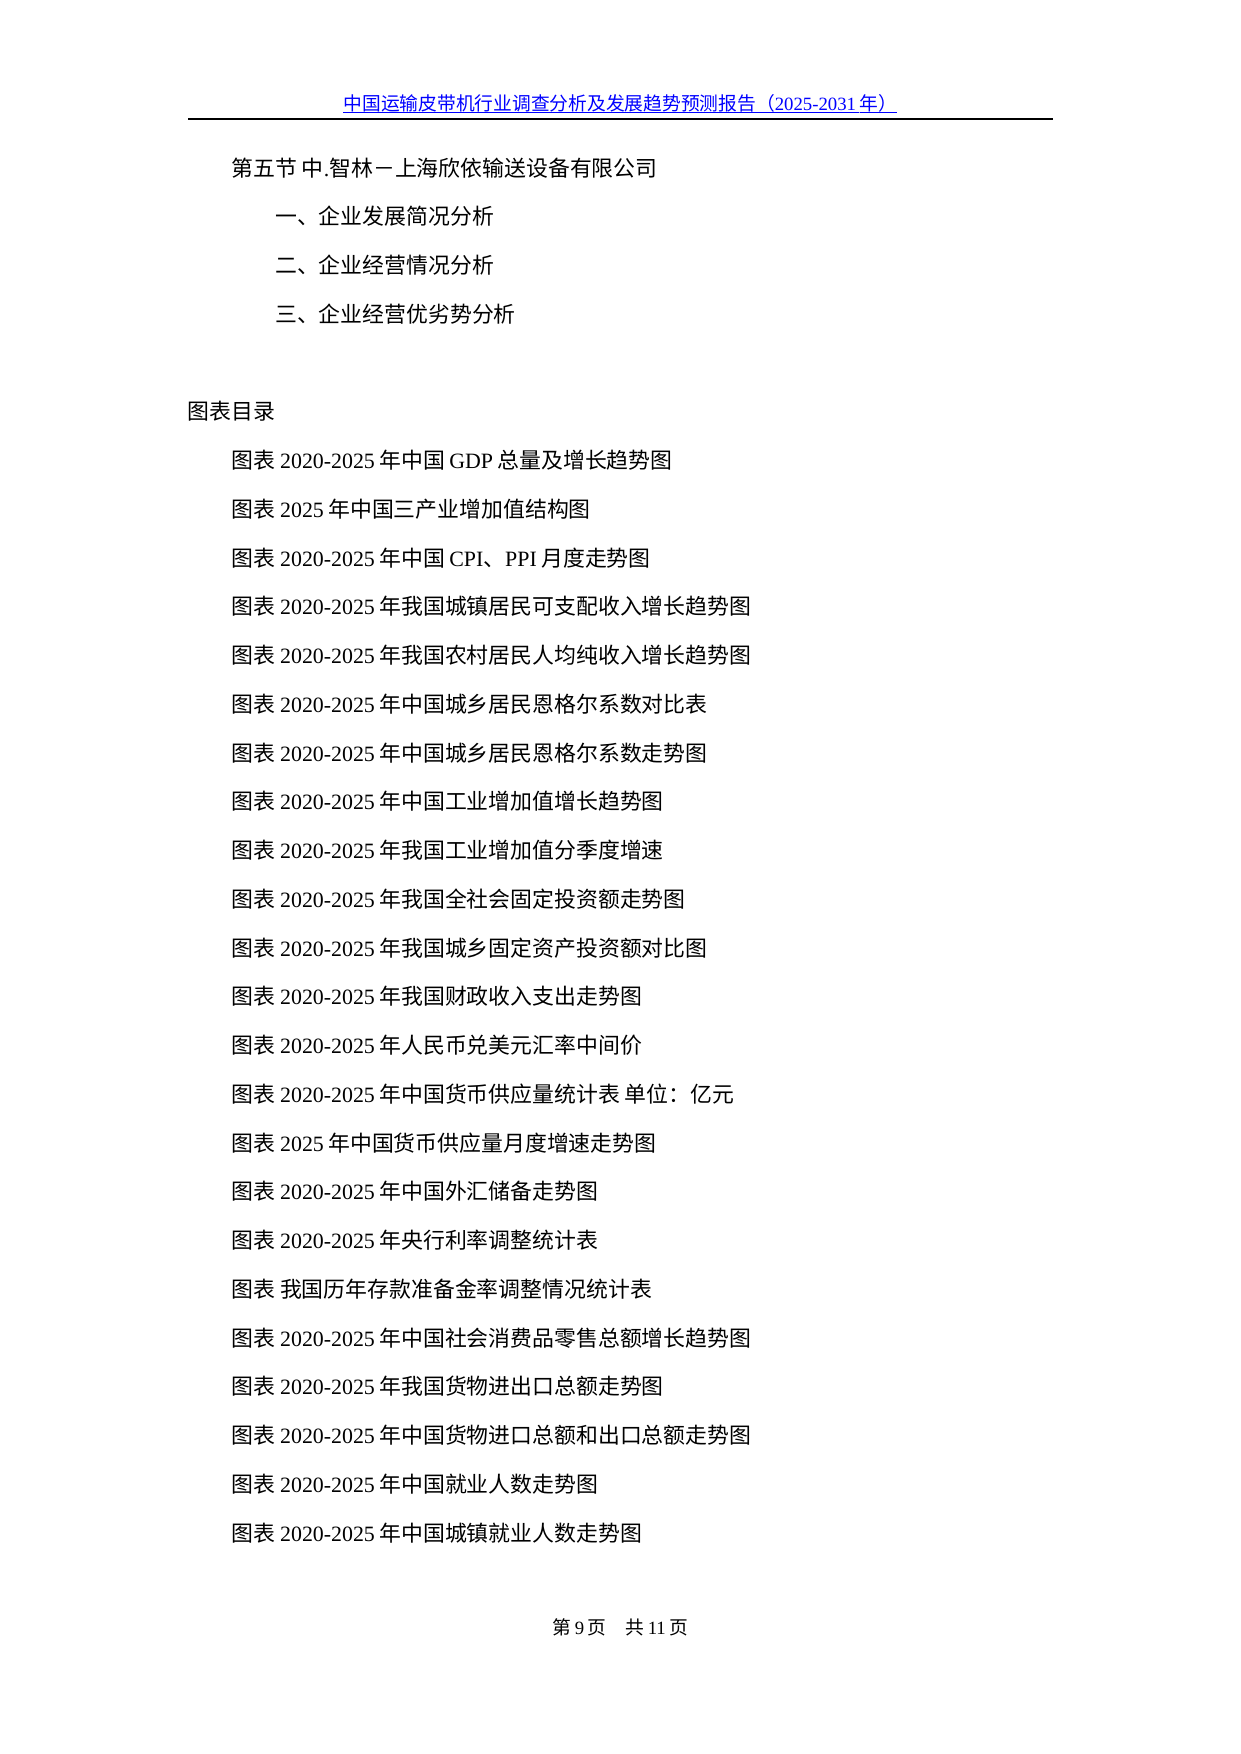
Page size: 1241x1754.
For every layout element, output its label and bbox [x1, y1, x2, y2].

text [187, 150, 1053, 1548]
